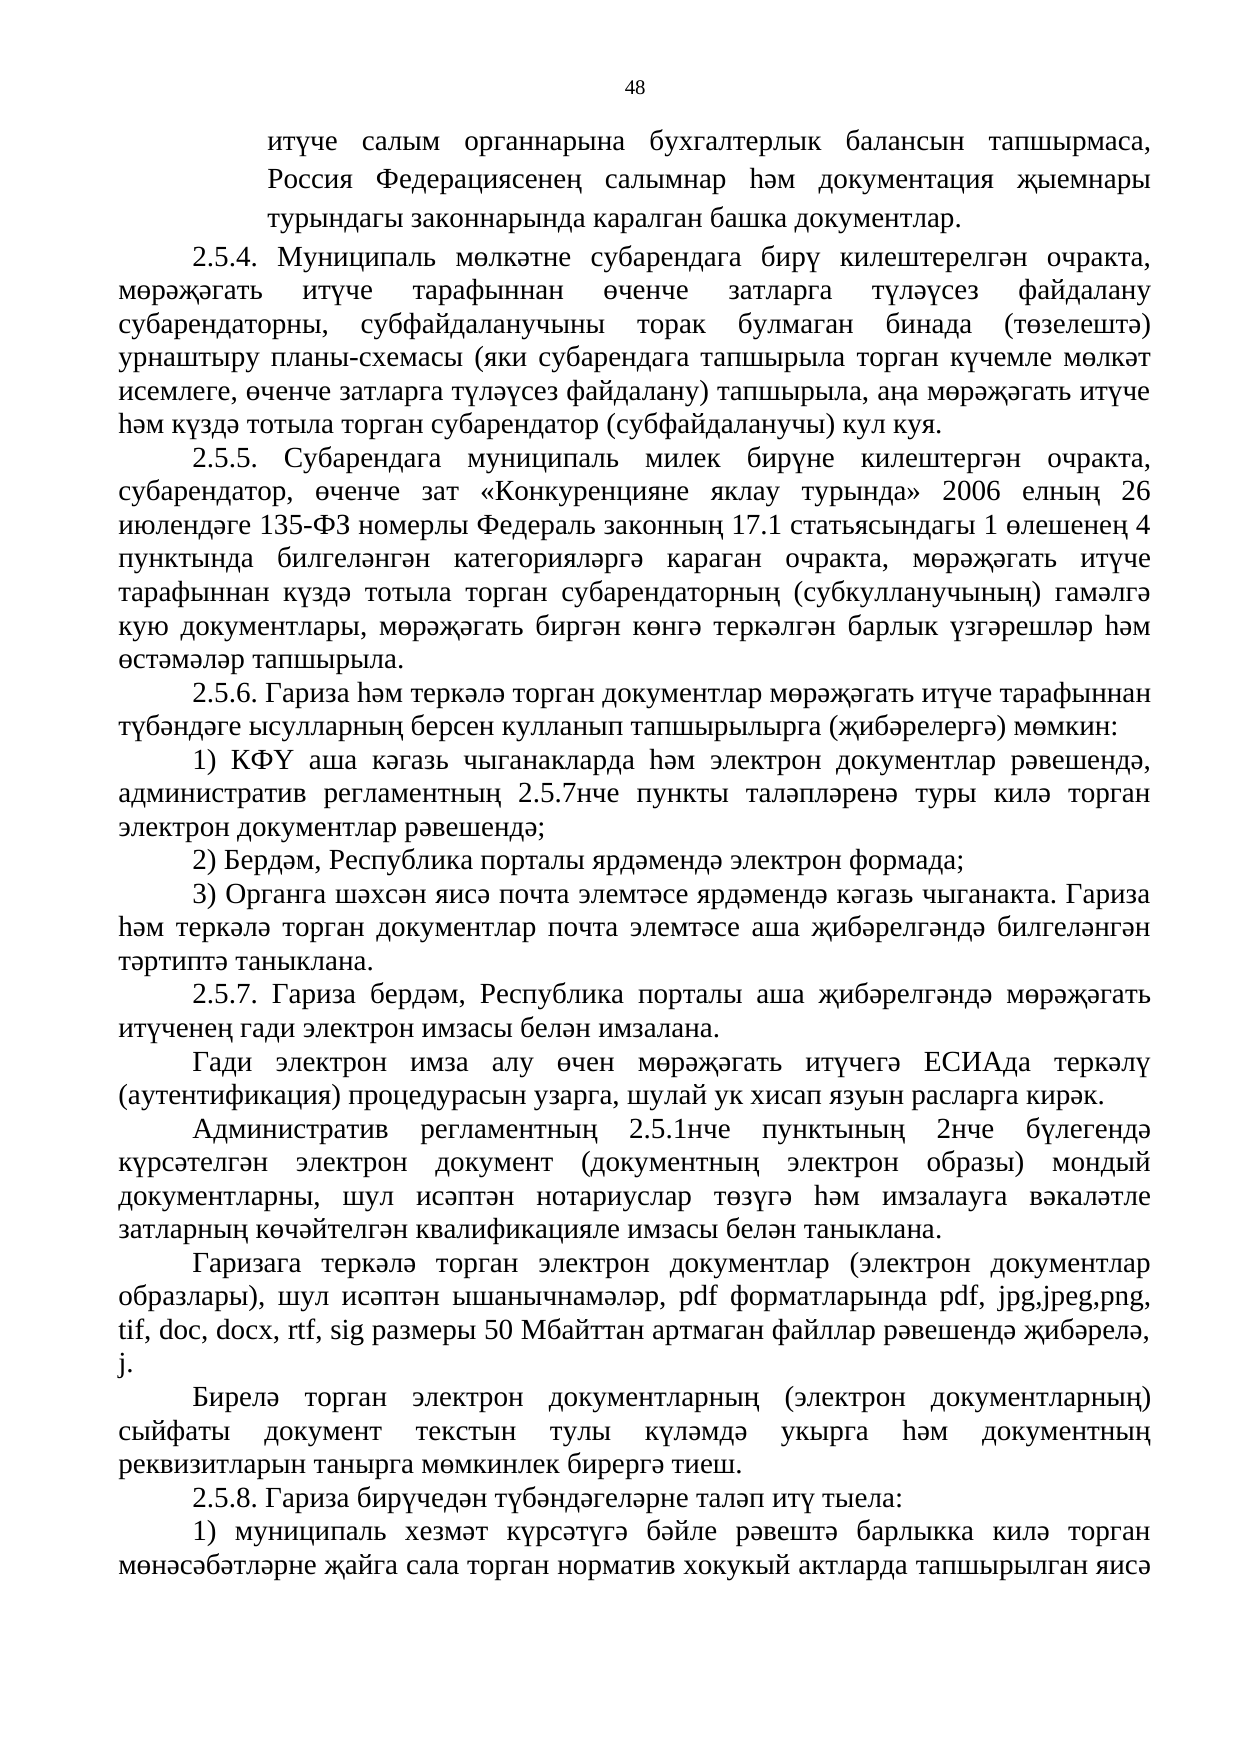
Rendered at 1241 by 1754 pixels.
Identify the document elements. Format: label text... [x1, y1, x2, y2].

text 2.5.7. Гариза бердәм, Республика порталы аша җибәрелгәндә мөрәҗәгать итүченең гади электрон имзасы белән имзалана. [118, 977, 1152, 1044]
text 2.5.8. Гариза бирүчедән түбәндәгеләрне таләп итү тыела: [118, 1480, 1152, 1513]
text Бирелә торган электрон документларның (электрон документларның) сыйфаты документ текстын тулы күләмдә укырга һәм документның реквизитларын танырга мөмкинлек бирергә тиеш. [118, 1379, 1152, 1480]
text Гади электрон имза алу өчен мөрәҗәгать итүчегә ЕСИАда теркәлү (аутентификация) процедурасын узарга, шулай ук хисап язуын расларга кирәк. [118, 1044, 1152, 1111]
text 3) Органга шәхсән яисә почта элемтәсе ярдәмендә кәгазь чыганакта. Гариза һәм теркәлә торган документлар почта элемтәсе аша җибәрелгәндә билгеләнгән тәртиптә таныклана. [118, 876, 1152, 977]
text 2) Бердәм, Республика порталы ярдәмендә электрон формада; [118, 842, 1152, 876]
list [267, 123, 1152, 234]
text 2.5.6. Гариза һәм теркәлә торган документлар мөрәҗәгать итүче тарафыннан түбәндәге ысулларның берсен кулланып тапшырылырга (җибәрелергә) мөмкин: [118, 675, 1152, 742]
text Гаризага теркәлә торган электрон документлар (электрон документлар образлары), шул исәптән ышанычнамәләр, pdf форматларында pdf, jpg,jpeg,png, tif, doc, docx, rtf, sig размеры 50 Мбайттан артмаган файллар рәвешендә җибәрелә, j. [118, 1245, 1152, 1379]
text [118, 1513, 1152, 1580]
text 2.5.4. Муниципаль мөлкәтне субарендага бирү килештерелгән очракта, мөрәҗәгать итүче тарафыннан өченче затларга түләүсез файдалану субарендаторны, субфайдаланучыны торак булмаган бинада (төзелештә) урнаштыру планы-схемасы (яки субарендага тапшырыла торган күчемле мөлкәт исемлеге, өченче затларга түләүсез файдалану) тапшырыла, аңа мөрәҗәгать итүче һәм күздә тотыла торган субарендатор (субфайдаланучы) кул куя. [118, 239, 1152, 440]
text 1) КФҮ аша кәгазь чыганакларда һәм электрон документлар рәвешендә, административ регламентның 2.5.7нче пункты таләпләренә туры килә торган электрон документлар рәвешендә; [118, 742, 1152, 842]
text 2.5.5. Субарендага муниципаль милек бирүне килештергән очракта, субарендатор, өченче зат «Конкуренцияне яклау турында» 2006 елның 26 июлендәге 135-ФЗ номерлы Федераль законның 17.1 статьясындагы 1 өлешенең 4 пунктында билгеләнгән категорияләргә караган очракта, мөрәҗәгать итүче тарафыннан күздә тотыла торган субарендаторның (субкулланучының) гамәлгә кую документлары, мөрәҗәгать биргән көнгә теркәлгән барлык үзгәрешләр һәм өстәмәләр тапшырыла. [118, 440, 1152, 675]
text Административ регламентның 2.5.1нче пунктының 2нче бүлегендә күрсәтелгән электрон документ (документның электрон образы) мондый документларны, шул исәптән нотариуслар төзүгә һәм имзалауга вәкаләтле затларның көчәйтелгән квалификацияле имзасы белән таныклана. [118, 1111, 1152, 1245]
